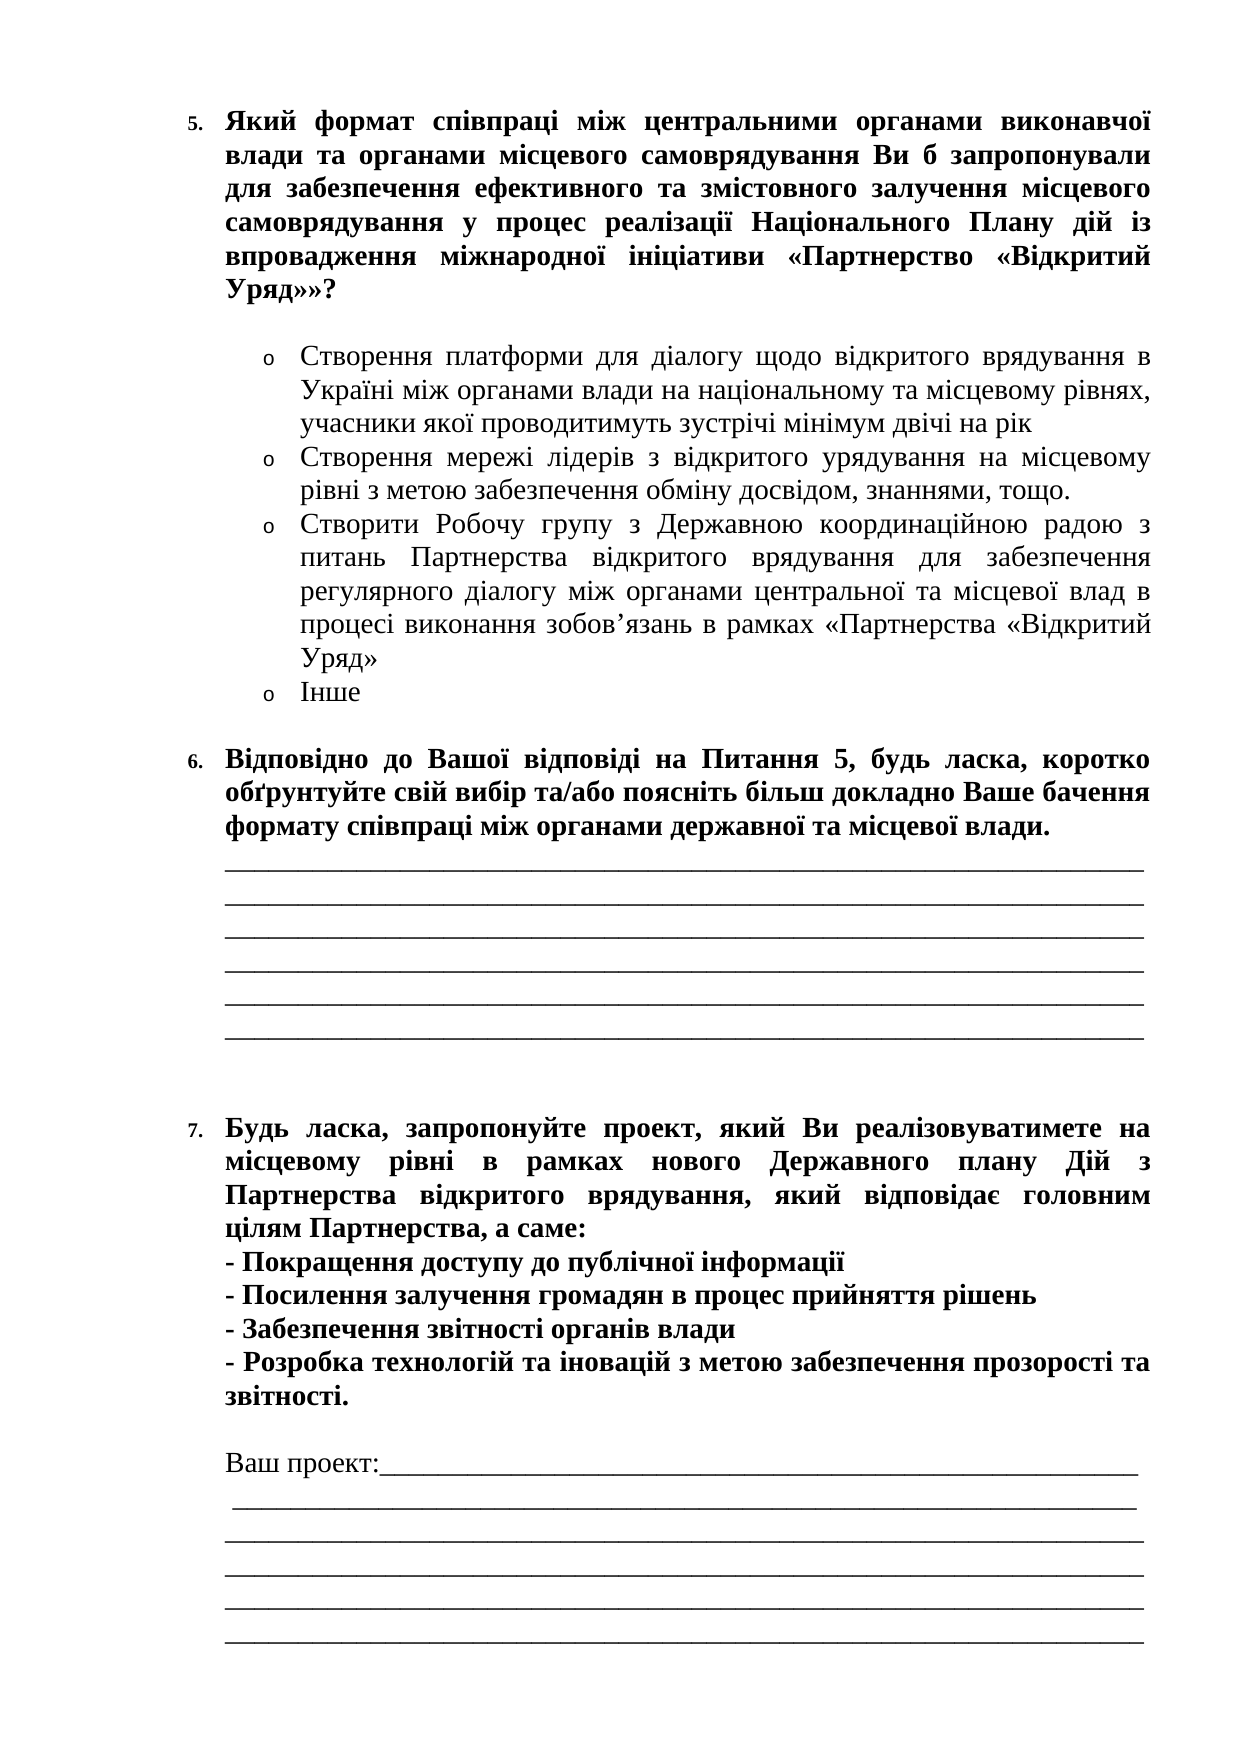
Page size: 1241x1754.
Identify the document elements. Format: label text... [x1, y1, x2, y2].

list ______________________________________________________________ [225, 1479, 1152, 1512]
list - Покращення доступу до публічної інформації [225, 1244, 1152, 1277]
list Який формат співпраці між центральними органами виконавчої влади та органами місцевого самоврядування Ви б запропонували для забезпечення ефективного та змістовного залучення місцевого самоврядування у процес реалізації Національного Плану дій із впровадження міжнародної ініціативи «Партнерство «Відкритий Уряд»»? [187, 103, 1152, 305]
list Створити Робочу групу з Державною координаційною радою з питань Партнерства відкритого врядування для забезпечення регулярного діалогу між органами центральної та місцевої влад в процесі виконання зобов’язань в рамках «Партнерства «Відкритий Уряд» [262, 506, 1152, 674]
list - Посилення залучення громадян в процес прийняття рішень [225, 1277, 1152, 1311]
list - Забезпечення звітності органів влади [225, 1311, 1152, 1344]
list - Розробка технологій та іновацій з метою забезпечення прозорості та звітності. [225, 1344, 1152, 1412]
list Інше [262, 674, 1152, 707]
list Відповідно до Вашої відповіді на Питання 5, будь ласка, коротко обґрунтуйте свій вибір та/або поясніть більш докладно Ваше бачення формату співпраці між органами державної та місцевої влади. [187, 741, 1152, 841]
list __________________________________________________________________________________________________________________________________________________________________________________________________________________________________________________________________________________________________________________________________________________________________________________________ [225, 841, 1152, 1043]
list Створення платформи для діалогу щодо відкритого врядування в Україні між органами влади на національному та місцевому рівнях, учасники якої проводитимуть зустрічі мінімум двічі на рік [262, 338, 1152, 439]
list Ваш проект:____________________________________________________ [225, 1445, 1152, 1479]
list Створення мережі лідерів з відкритого урядування на місцевому рівні з метою забезпечення обміну досвідом, знаннями, тощо. [262, 439, 1152, 506]
list ____________________________________________________________________________________________________________________________________________________________________________________________________________________________________________________________ [225, 1512, 1152, 1646]
list Будь ласка, запропонуйте проект, який Ви реалізовуватимете на місцевому рівні в рамках нового Державного плану Дій з Партнерства відкритого врядування, який відповідає головним цілям Партнерства, а саме: [187, 1110, 1152, 1244]
